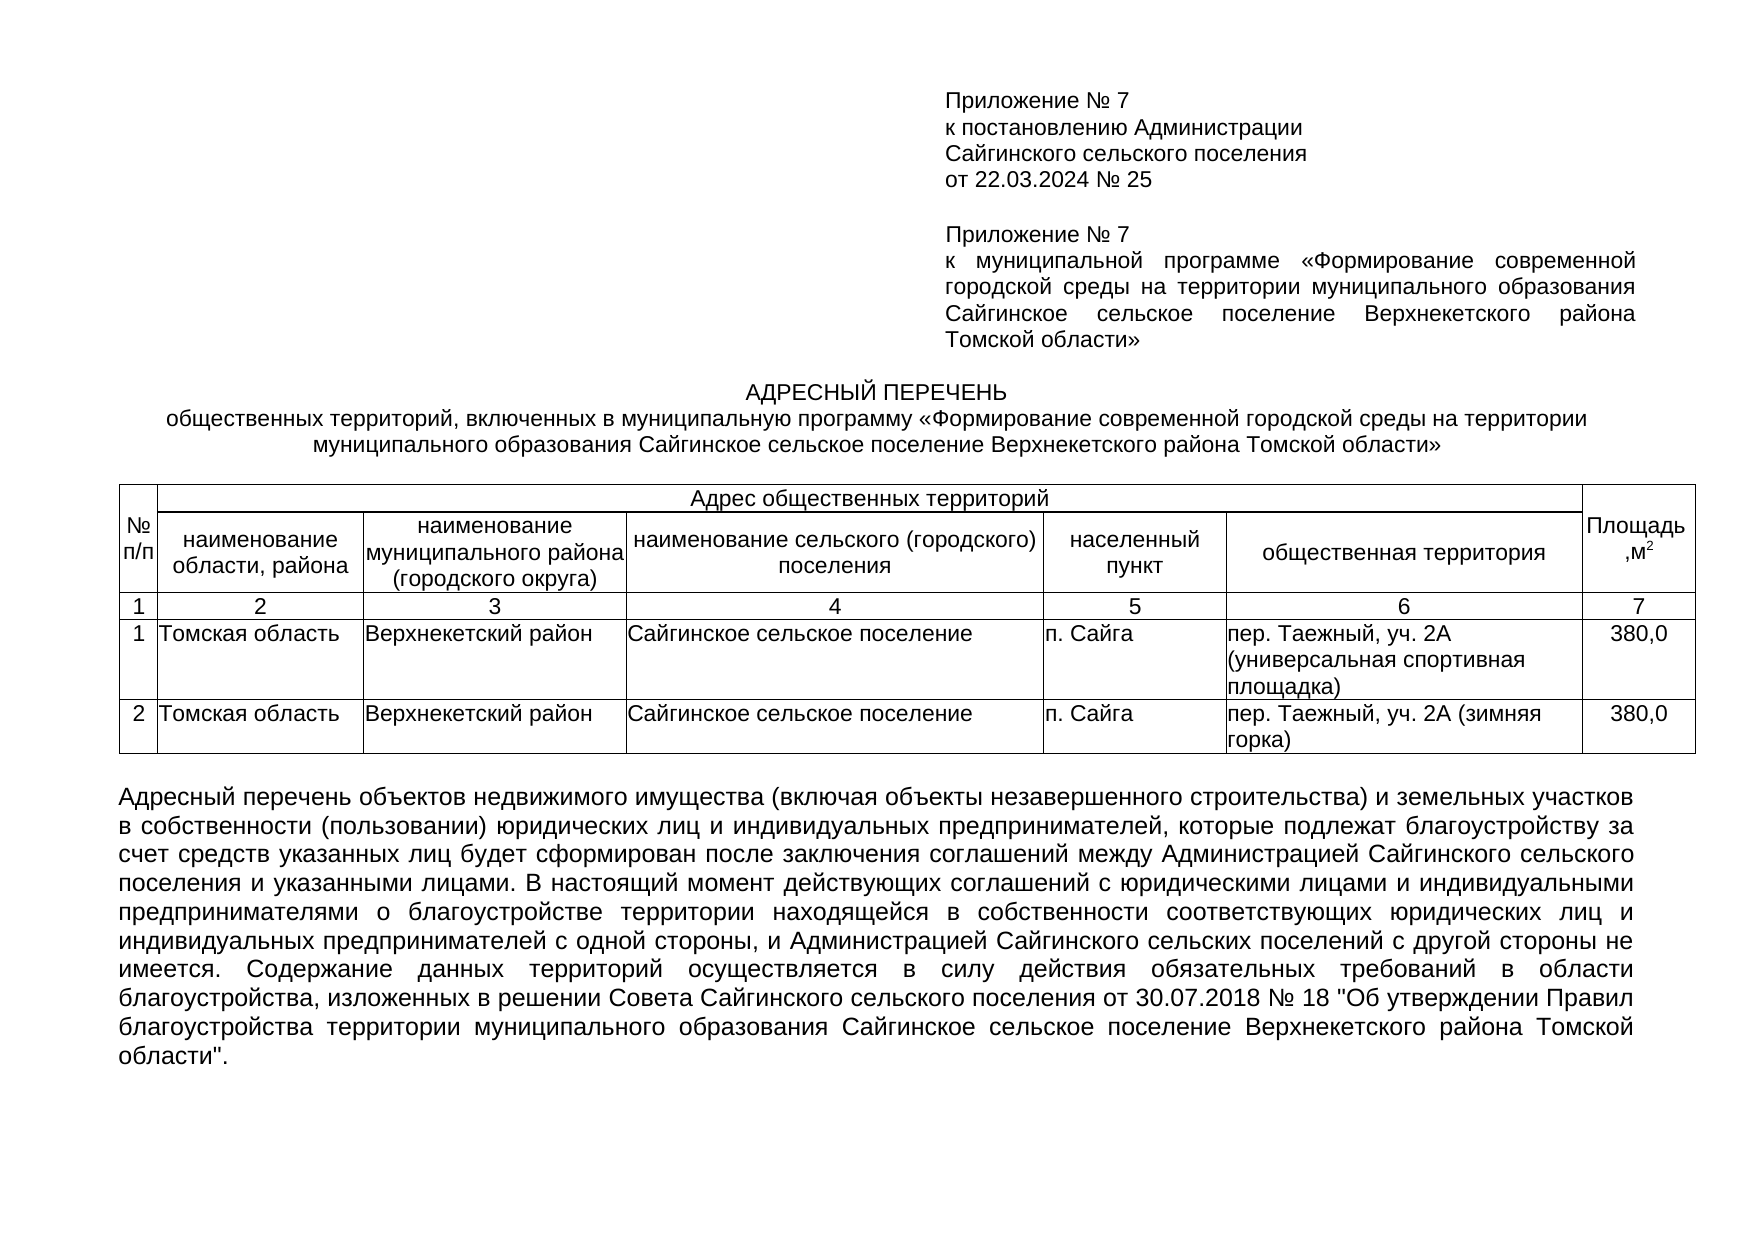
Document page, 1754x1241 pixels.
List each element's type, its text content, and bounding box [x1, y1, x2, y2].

table_cell 2 [120, 700, 157, 753]
table_cell наименование муниципального района (городского округа) [364, 513, 626, 592]
table_header Адрес общественных территорий [158, 485, 1582, 511]
text общественных территорий, включенных в муниципальную программу «Формирование современной городской среды на территории муниципального образования Сайгинское сельское поселение Верхнекетского района Томской области» [117, 405, 1636, 458]
text к муниципальной программе «Формирование современной городской среды на территории муниципального образования Сайгинское сельское поселение Верхнекетского района Томской области» [945, 247, 1636, 352]
table_header № п/п [120, 485, 157, 592]
table_cell Томская область [158, 700, 363, 753]
text Адресный перечень объектов недвижимого имущества (включая объекты незавершенного строительства) и земельных участков в собственности (пользовании) юридических лиц и индивидуальных предпринимателей, которые подлежат благоустройству за счет средств указанных лиц будет сформирован после заключения соглашений между Администрацией Сайгинского сельского поселения и указанными лицами. В настоящий момент действующих соглашений с юридическими лицами и индивидуальными предпринимателями о благоустройстве территории находящейся в собственности соответствующих юридических лиц и индивидуальных предпринимателей с одной стороны, и Администрацией Сайгинского сельских поселений с другой стороны не имеется. Содержание данных территорий осуществляется в силу действия обязательных требований в области благоустройства, изложенных в решении Совета Сайгинского сельского поселения от 30.07.2018 № 18 "Об утверждении Правил благоустройства территории муниципального образования Сайгинское сельское поселение Верхнекетского района Томской области". [118, 782, 1636, 1069]
table_cell наименование сельского (городского) поселения [627, 513, 1043, 592]
table_cell наименование области, района [158, 513, 363, 592]
table_cell Сайгинское сельское поселение [627, 620, 1043, 699]
table_cell п. Сайга [1044, 700, 1226, 753]
table_header Площадь ,м2 [1583, 485, 1695, 592]
table_cell 7 [1583, 593, 1695, 619]
table_cell п. Сайга [1044, 620, 1226, 699]
table_cell 2 [158, 593, 363, 619]
text АДРЕСНЫЙ ПЕРЕЧЕНЬ [117, 379, 1636, 405]
table_cell 5 [1044, 593, 1226, 619]
text Приложение № 7 [118, 221, 1636, 247]
table_cell населенный пункт [1044, 513, 1226, 592]
table_cell 1 [120, 620, 157, 699]
table_cell 380,0 [1583, 700, 1695, 753]
table_cell Верхнекетский район [364, 620, 626, 699]
table_cell 3 [364, 593, 626, 619]
table_cell Верхнекетский район [364, 700, 626, 753]
text Приложение № 7 к постановлению Администрации Сайгинского сельского поселения от 22.03.2024 № 25 [945, 87, 1636, 192]
table_cell 4 [627, 593, 1043, 619]
table_cell Сайгинское сельское поселение [627, 700, 1043, 753]
table_cell 380,0 [1583, 620, 1695, 699]
table_cell 6 [1227, 593, 1582, 619]
table_cell пер. Таежный, уч. 2А (универсальная спортивная площадка) [1227, 620, 1582, 699]
table_cell 1 [120, 593, 157, 619]
table_cell Томская область [158, 620, 363, 699]
table_cell пер. Таежный, уч. 2А (зимняя горка) [1227, 700, 1582, 753]
table_cell общественная территория [1227, 513, 1582, 592]
